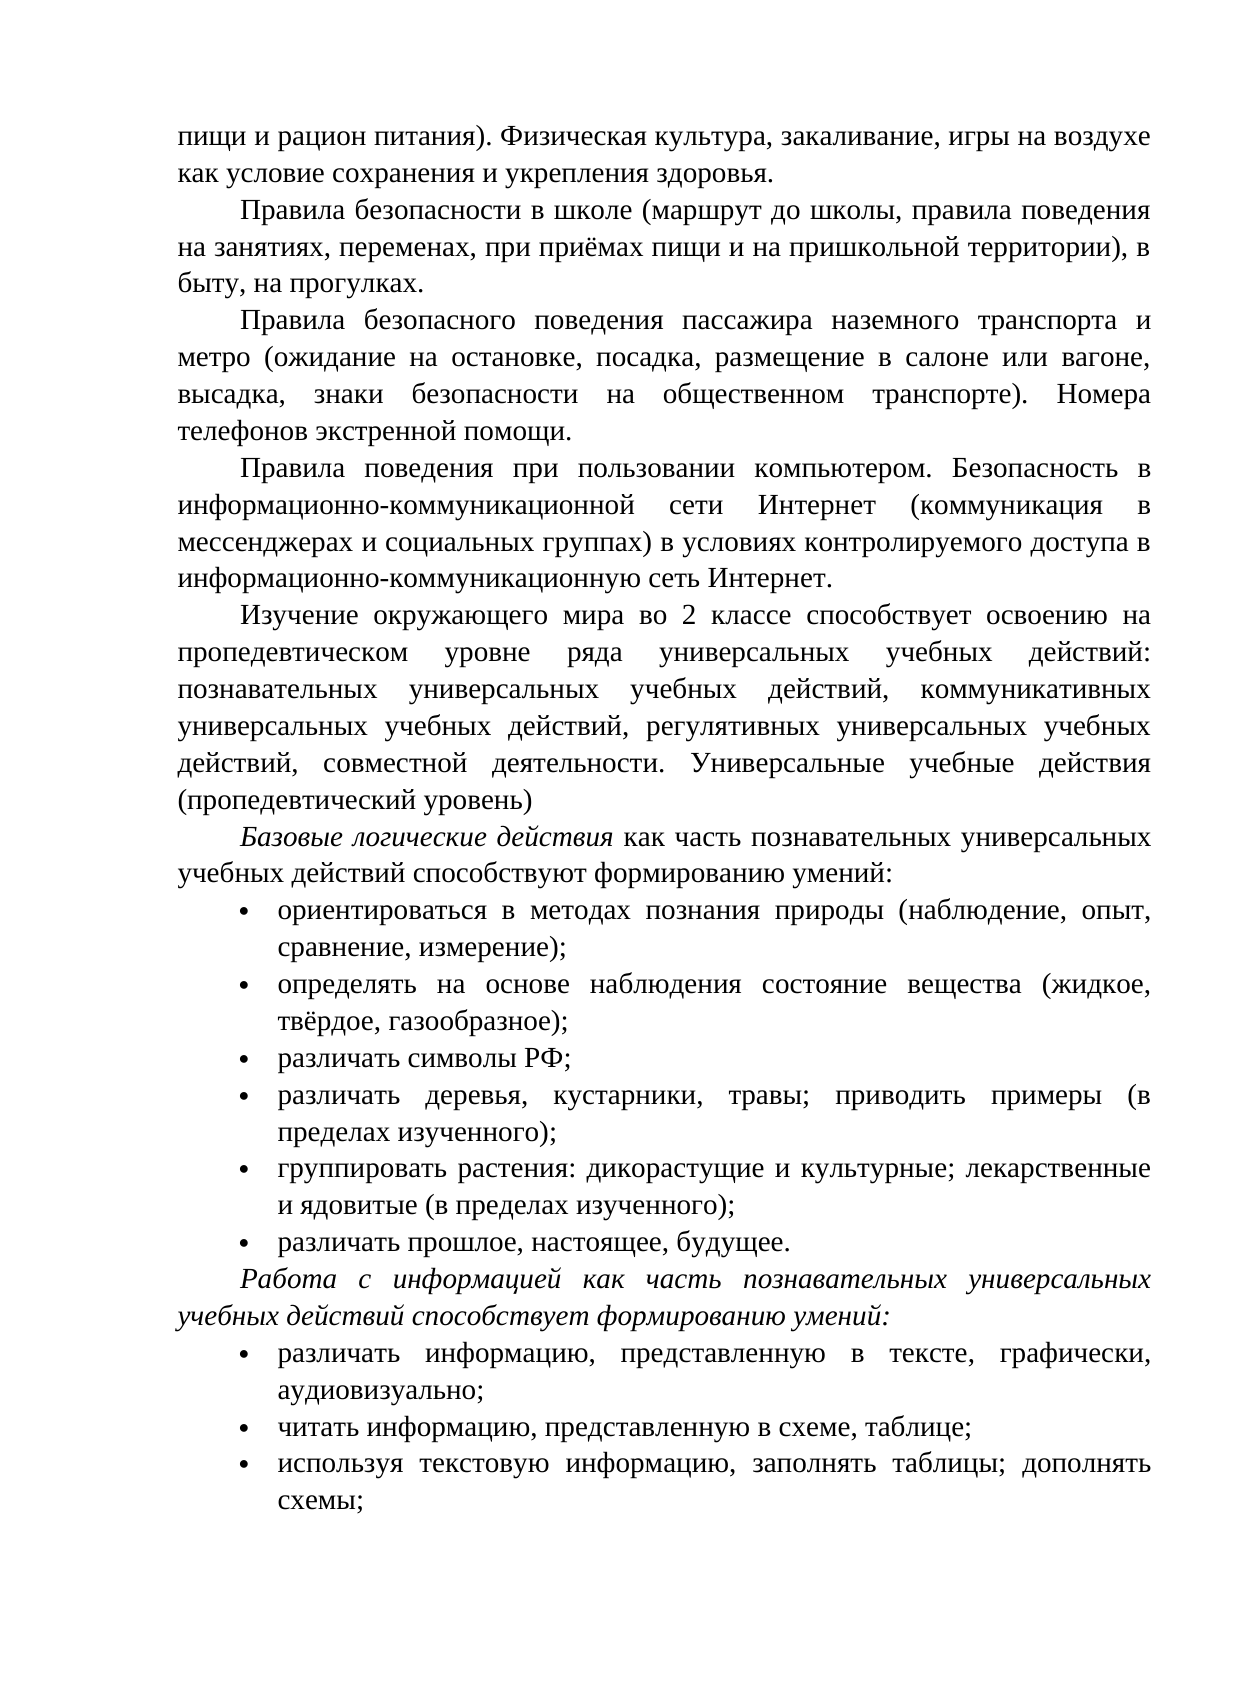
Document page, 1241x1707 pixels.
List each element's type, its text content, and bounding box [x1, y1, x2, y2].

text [177, 118, 1152, 188]
text Изучение окружающего мира во 2 классе способствует освоению на пропедевтическом уровне ряда универсальных учебных действий: познавательных универсальных учебных действий, коммуникативных универсальных учебных действий, регулятивных универсальных учебных действий, совместной деятельности. Универсальные учебные действия (пропедевтический уровень) [177, 597, 1152, 815]
list ориентироваться в методах познания природы (наблюдение, опыт, сравнение, измерение); [240, 892, 1152, 963]
list различать прошлое, настоящее, будущее. [240, 1224, 1152, 1258]
list определять на основе наблюдения состояние вещества (жидкое, твёрдое, газообразное); [240, 966, 1152, 1037]
list различать символы РФ; [240, 1040, 1152, 1073]
list читать информацию, представленную в схеме, таблице; [240, 1409, 1152, 1442]
text Правила поведения при пользовании компьютером. Безопасность в информационно-коммуникационной сети Интернет (коммуникация в мессенджерах и социальных группах) в условиях контролируемого доступа в информационно-коммуникационную сеть Интернет. [177, 450, 1152, 594]
text Правила безопасного поведения пассажира наземного транспорта и метро (ожидание на остановке, посадка, размещение в салоне или вагоне, высадка, знаки безопасности на общественном транспорте). Номера телефонов экстренной помощи. [177, 302, 1152, 447]
list различать деревья, кустарники, травы; приводить примеры (в пределах изученного); [240, 1077, 1152, 1147]
text Правила безопасности в школе (маршрут до школы, правила поведения на занятиях, переменах, при приёмах пищи и на пришкольной территории), в быту, на прогулках. [177, 192, 1152, 299]
list группировать растения: дикорастущие и культурные; лекарственные и ядовитые (в пределах изученного); [240, 1151, 1152, 1221]
text Базовые логические действия как часть познавательных универсальных учебных действий способствуют формированию умений: [177, 819, 1152, 889]
list используя текстовую информацию, заполнять таблицы; дополнять схемы; [240, 1446, 1152, 1516]
list различать информацию, представленную в тексте, графически, аудиовизуально; [240, 1335, 1152, 1405]
text Работа с информацией как часть познавательных универсальных учебных действий способствует формированию умений: [177, 1261, 1152, 1332]
